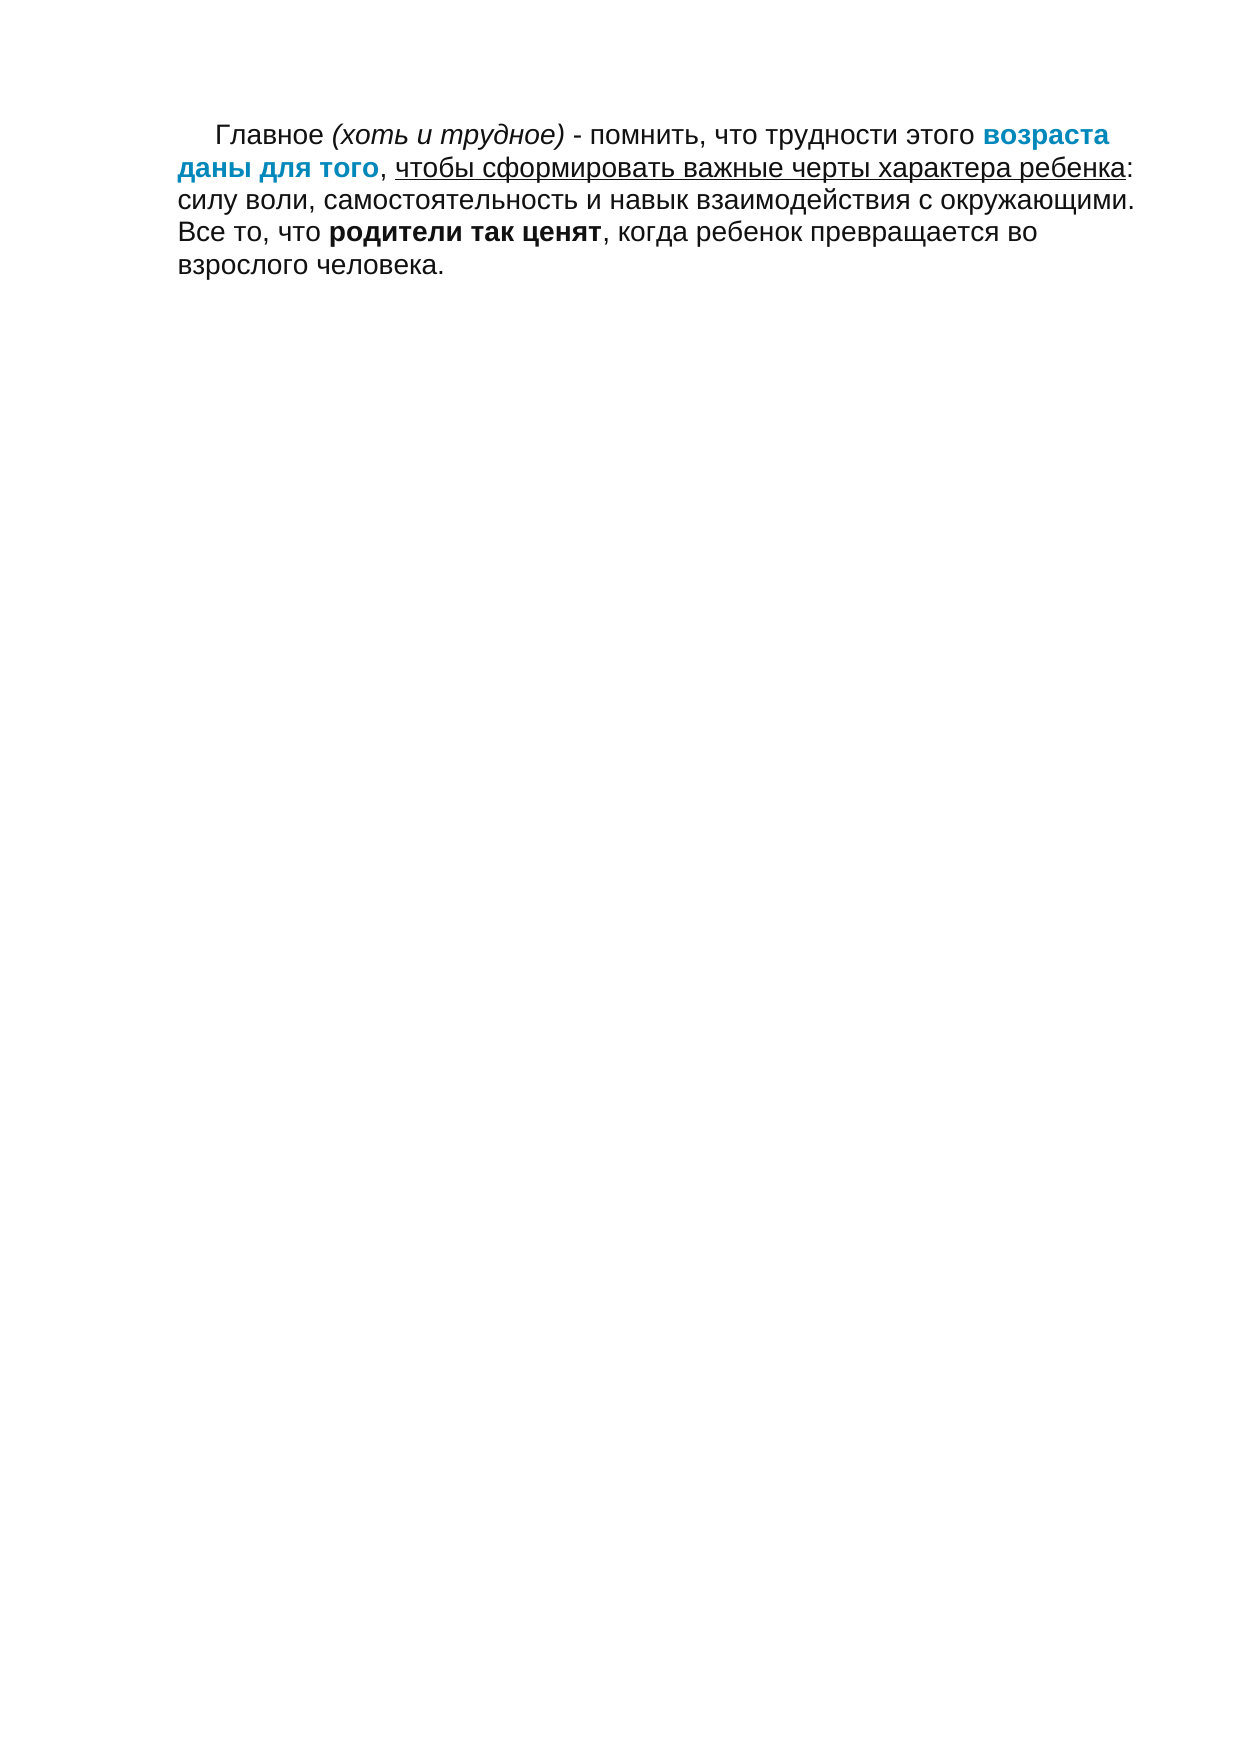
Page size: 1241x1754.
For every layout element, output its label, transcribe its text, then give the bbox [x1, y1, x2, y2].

text Главное (хоть и трудное) - помнить, что трудности этого возраста даны для того, чтобы сформировать важные черты характера ребенка: силу воли, самостоятельность и навык взаимодействия с окружающими. Все то, что родители так ценят, когда ребенок превращается во взрослого человека. [177, 118, 1152, 280]
